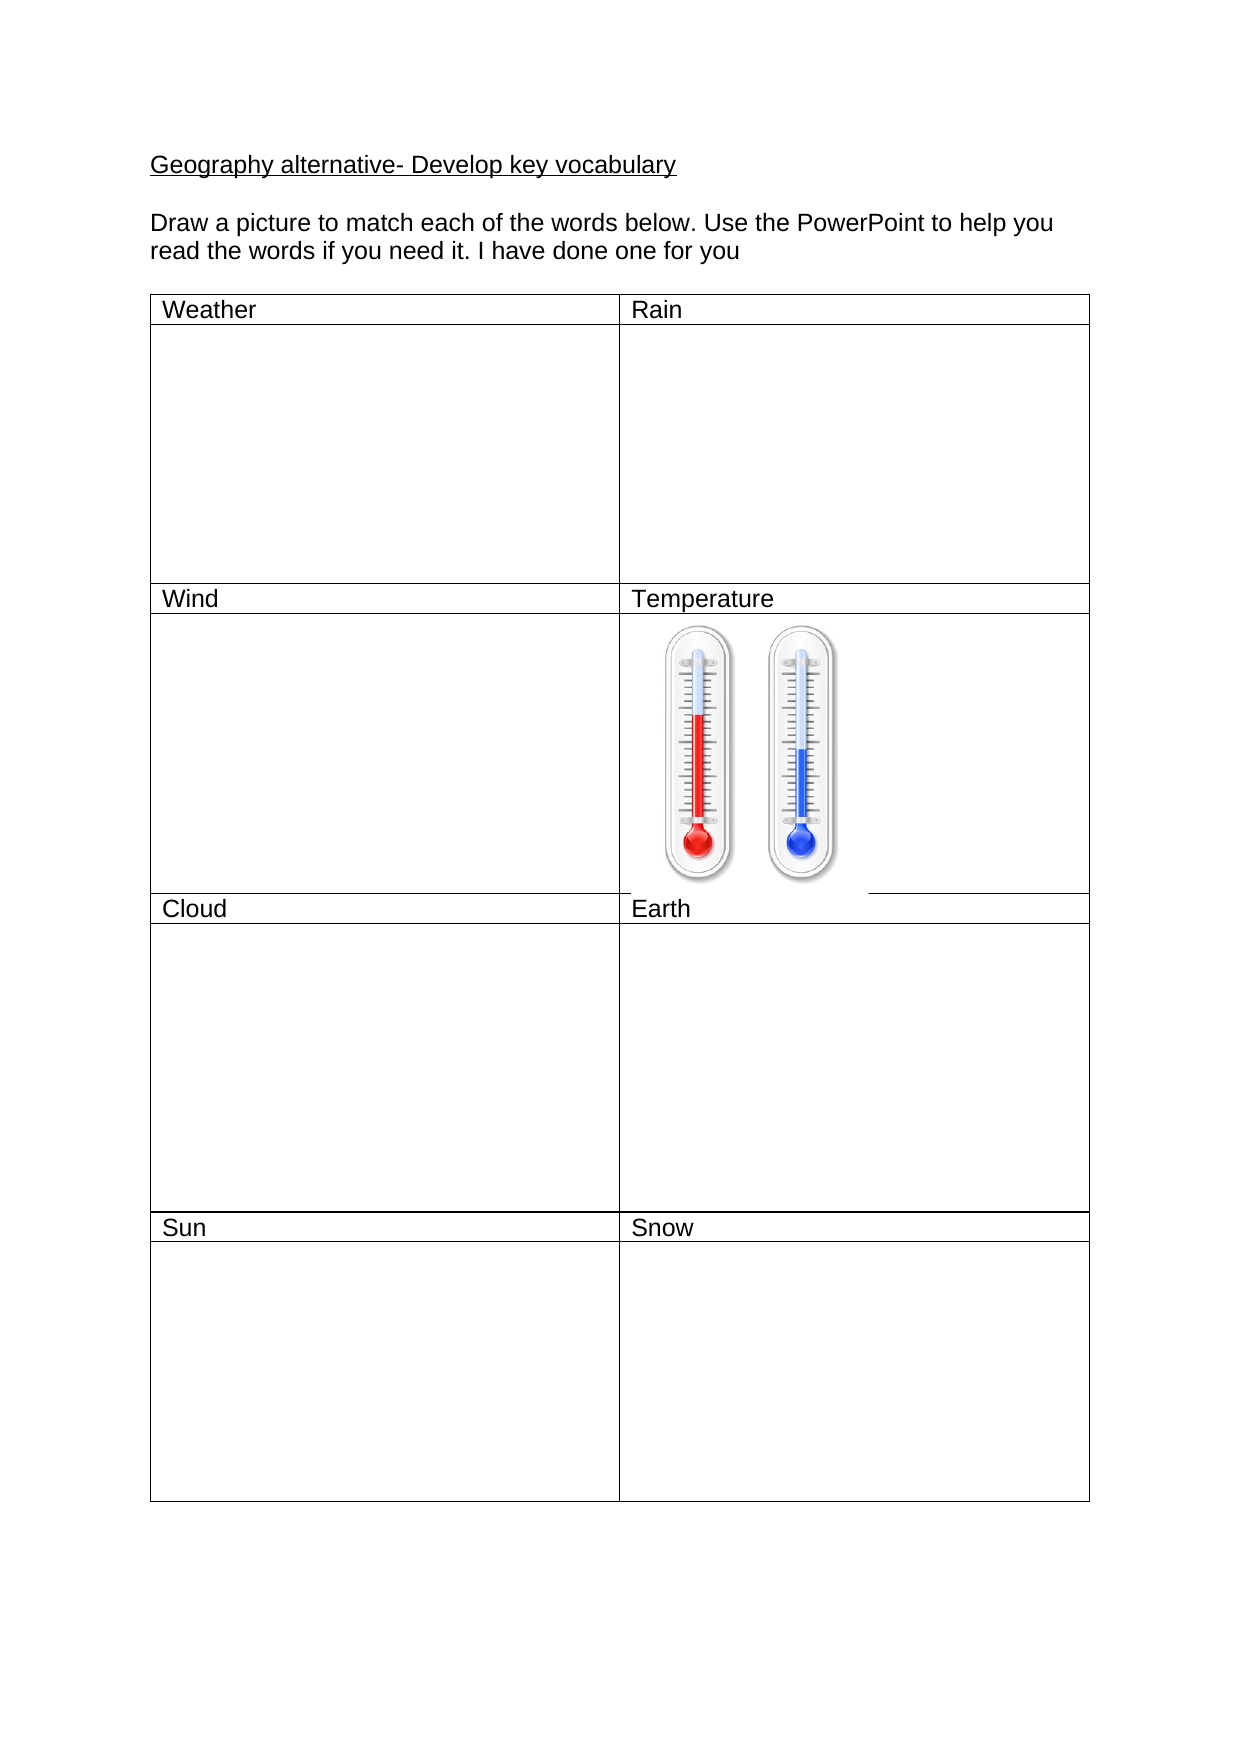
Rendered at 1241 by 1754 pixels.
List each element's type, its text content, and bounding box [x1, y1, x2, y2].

table_header Weather [151, 295, 619, 323]
table_cell [151, 924, 619, 1211]
table_cell [869, 614, 1089, 893]
table_cell [620, 1242, 1089, 1501]
text Draw a picture to match each of the words below. Use the PowerPoint to help you read the words if you need it. I have done one for you [150, 207, 1090, 265]
text Geography alternative- Develop key vocabulary [150, 150, 1090, 179]
table_header Rain [620, 295, 1089, 323]
table_cell Sun [151, 1213, 619, 1241]
table_cell [151, 325, 619, 583]
table_cell [620, 325, 1089, 583]
table_cell [620, 614, 631, 893]
table_cell [151, 614, 619, 893]
table_cell Cloud [151, 894, 619, 923]
table_cell Snow [620, 1213, 1089, 1241]
picture [631, 614, 869, 894]
table_cell [620, 924, 1089, 1211]
table_cell Temperature [620, 584, 1089, 613]
table_cell [151, 1242, 619, 1501]
table_cell Wind [151, 584, 619, 613]
table_cell Earth [620, 894, 1089, 923]
